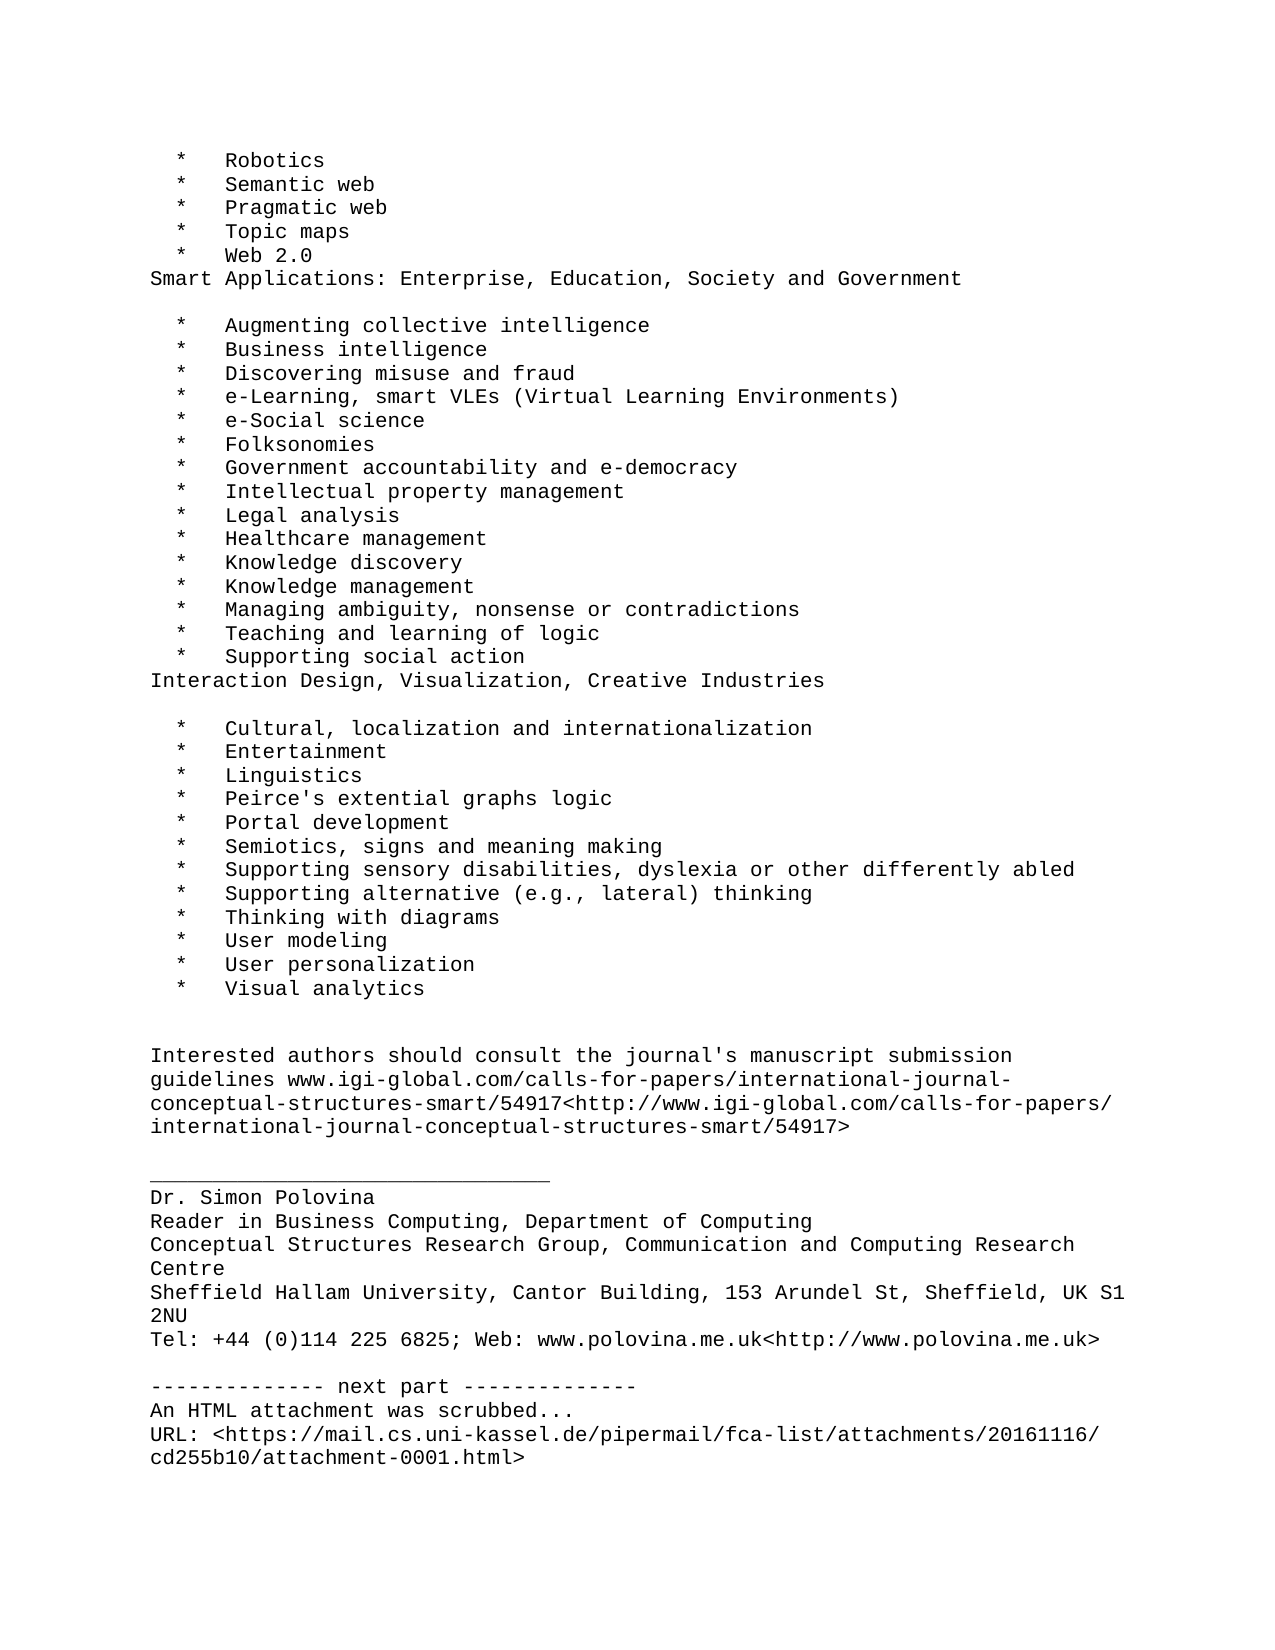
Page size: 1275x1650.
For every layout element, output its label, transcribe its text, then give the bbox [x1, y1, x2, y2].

text * Business intelligence [150, 339, 1125, 363]
text Interaction Design, Visualization, Creative Industries [150, 670, 1125, 694]
text * Visual analytics [150, 978, 1125, 1001]
text * Thinking with diagrams [150, 907, 1125, 930]
text * Web 2.0 [150, 244, 1125, 268]
text ________________________________ [150, 1163, 1125, 1187]
text * Linguistics [150, 765, 1125, 788]
text * User modeling [150, 930, 1125, 954]
text * Semantic web [150, 174, 1125, 197]
text * Teaching and learning of logic [150, 623, 1125, 647]
text Dr. Simon Polovina [150, 1187, 1125, 1211]
text * Supporting sensory disabilities, dyslexia or other differently abled [150, 859, 1125, 883]
text * Healthcare management [150, 528, 1125, 552]
text * Supporting alternative (e.g., lateral) thinking [150, 883, 1125, 907]
text * User personalization [150, 954, 1125, 978]
text * Government accountability and e-democracy [150, 457, 1125, 481]
text Sheffield Hallam University, Cantor Building, 153 Arundel St, Sheffield, UK S1 2NU [150, 1282, 1125, 1329]
text * Peirce's extential graphs logic [150, 788, 1125, 812]
text * Supporting social action [150, 647, 1125, 670]
text * Portal development [150, 812, 1125, 836]
text * Knowledge discovery [150, 552, 1125, 576]
text * Discovering misuse and fraud [150, 363, 1125, 386]
text * Folksonomies [150, 434, 1125, 457]
text * Intellectual property management [150, 481, 1125, 505]
text * Pragmatic web [150, 197, 1125, 221]
text * Legal analysis [150, 505, 1125, 528]
text * Entertainment [150, 741, 1125, 765]
text Tel: +44 (0)114 225 6825; Web: www.polovina.me.uk<http://www.polovina.me.uk> [150, 1329, 1125, 1353]
text * Robotics [150, 150, 1125, 174]
text An HTML attachment was scrubbed... [150, 1400, 1125, 1423]
text Reader in Business Computing, Department of Computing [150, 1211, 1125, 1234]
text * Knowledge management [150, 576, 1125, 599]
text URL: <https://mail.cs.uni-kassel.de/pipermail/fca-list/attachments/20161116/cd255b10/attachment-0001.html> [150, 1423, 1125, 1471]
text Interested authors should consult the journal's manuscript submission guidelines www.igi-global.com/calls-for-papers/international-journal-conceptual-structures-smart/54917<http://www.igi-global.com/calls-for-papers/international-journal-conceptual-structures-smart/54917> [150, 1045, 1125, 1140]
text * Topic maps [150, 221, 1125, 244]
text Conceptual Structures Research Group, Communication and Computing Research Centre [150, 1234, 1125, 1282]
text * Semiotics, signs and meaning making [150, 836, 1125, 859]
text * Cultural, localization and internationalization [150, 717, 1125, 741]
text * e-Learning, smart VLEs (Virtual Learning Environments) [150, 386, 1125, 410]
text -------------- next part -------------- [150, 1376, 1125, 1400]
text * e-Social science [150, 410, 1125, 434]
text * Managing ambiguity, nonsense or contradictions [150, 599, 1125, 623]
text Smart Applications: Enterprise, Education, Society and Government [150, 268, 1125, 292]
text * Augmenting collective intelligence [150, 316, 1125, 339]
